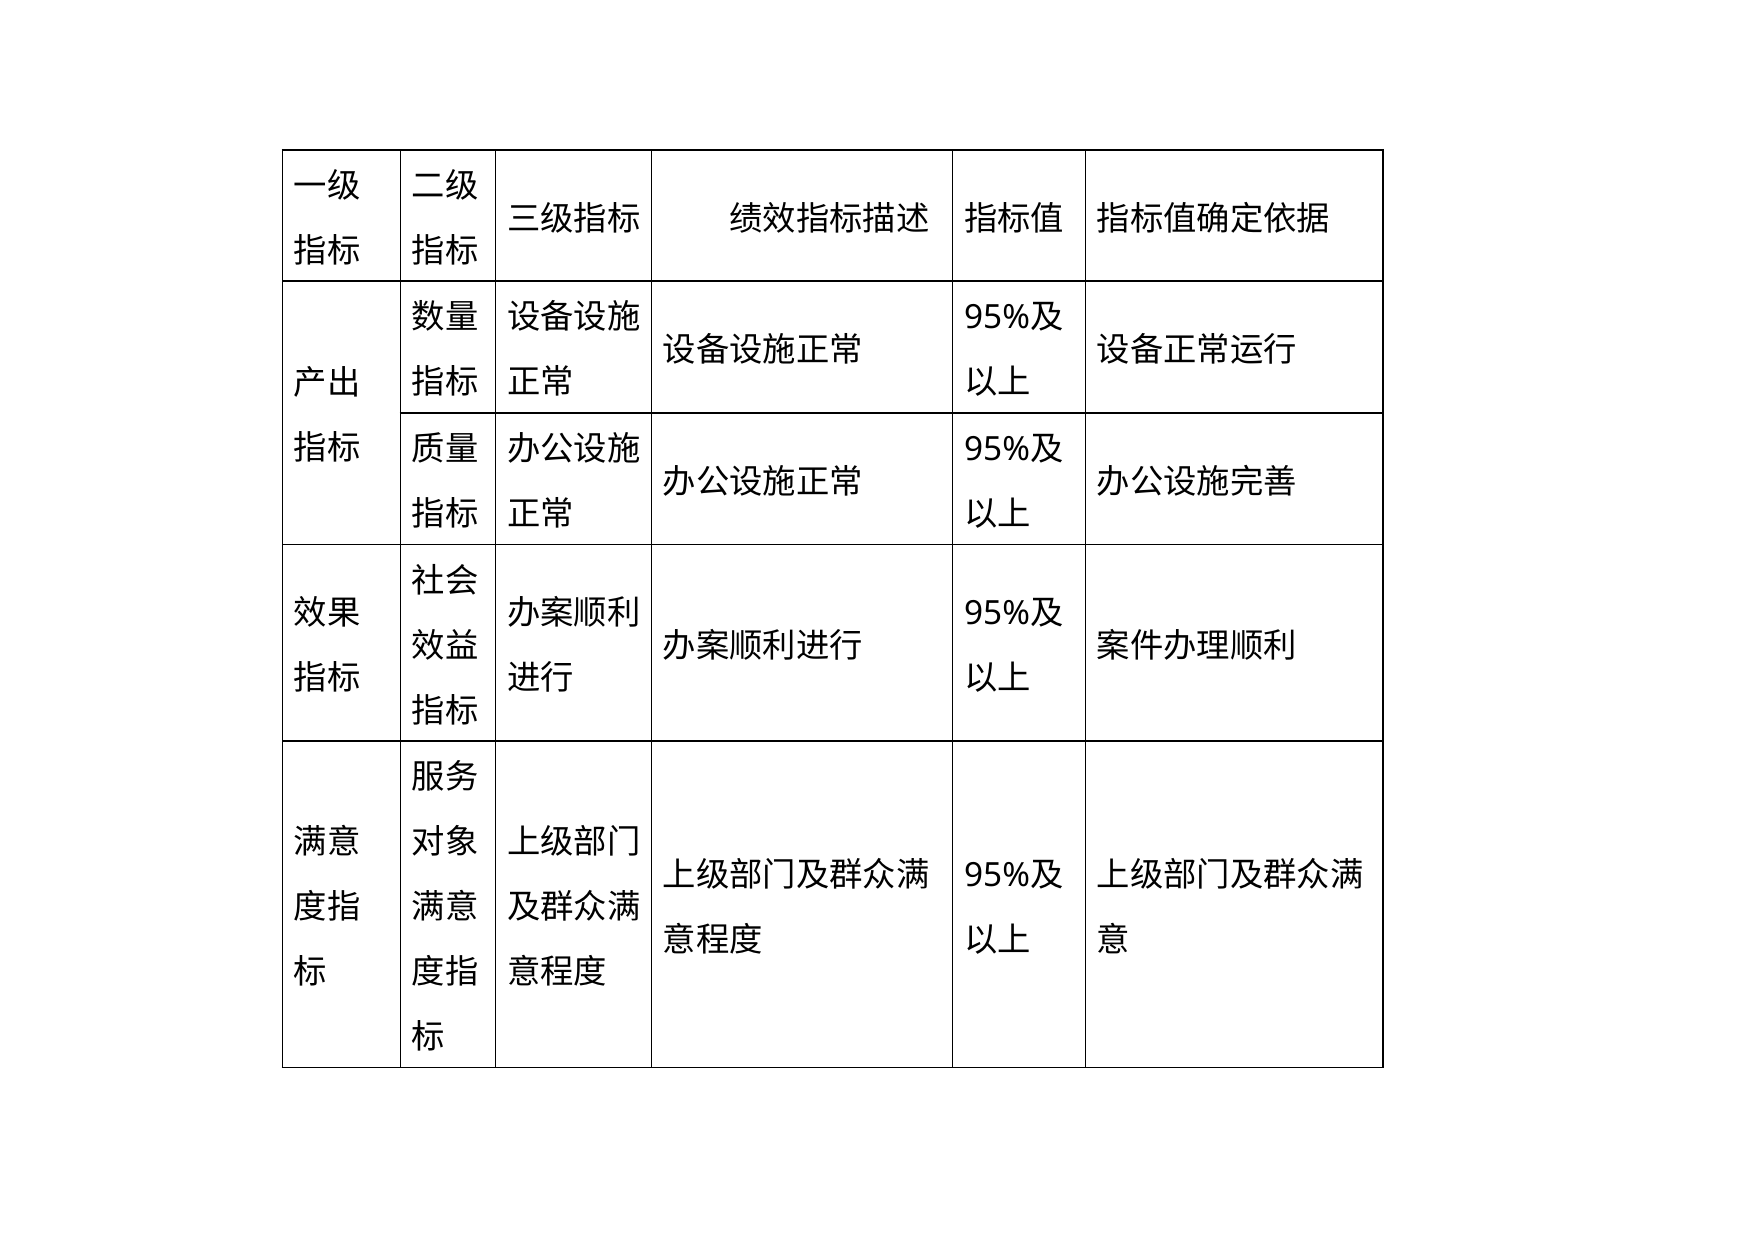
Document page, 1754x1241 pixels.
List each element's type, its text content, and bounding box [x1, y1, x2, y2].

table_header 三级指标 [496, 151, 651, 280]
table_cell 服务对象满意度指标 [401, 742, 495, 1067]
table_cell 案件办理顺利 [1086, 545, 1382, 740]
table_cell 办公设施正常 [496, 414, 651, 543]
table_cell 设备设施正常 [652, 282, 952, 412]
table_cell 社会效益指标 [401, 545, 495, 740]
table_cell 数量指标 [401, 282, 495, 412]
table_cell 办案顺利进行 [496, 545, 651, 740]
table_header 指标值确定依据 [1086, 151, 1382, 280]
table_cell 上级部门及群众满意 [1086, 742, 1382, 1067]
table_header 指标值 [953, 151, 1085, 280]
table_cell 上级部门及群众满意程度 [496, 742, 651, 1067]
table_cell 设备正常运行 [1086, 282, 1382, 412]
table_cell 95%及以上 [953, 282, 1085, 412]
table_cell 上级部门及群众满意程度 [652, 742, 952, 1067]
table_header 一级指标 [283, 151, 400, 280]
table_cell 设备设施正常 [496, 282, 651, 412]
table_cell 办公设施正常 [652, 414, 952, 543]
table_cell 质量指标 [401, 414, 495, 543]
table_cell 效果指标 [283, 545, 400, 740]
table_cell 95%及以上 [953, 545, 1085, 740]
table_cell 95%及以上 [953, 742, 1085, 1067]
table_header 绩效指标描述 [652, 151, 952, 280]
table_cell 办公设施完善 [1086, 414, 1382, 543]
table_cell 办案顺利进行 [652, 545, 952, 740]
table_cell 满意度指标 [283, 742, 400, 1067]
table_header 二级指标 [401, 151, 495, 280]
table_cell 95%及以上 [953, 414, 1085, 543]
table_cell 产出指标 [283, 282, 400, 543]
